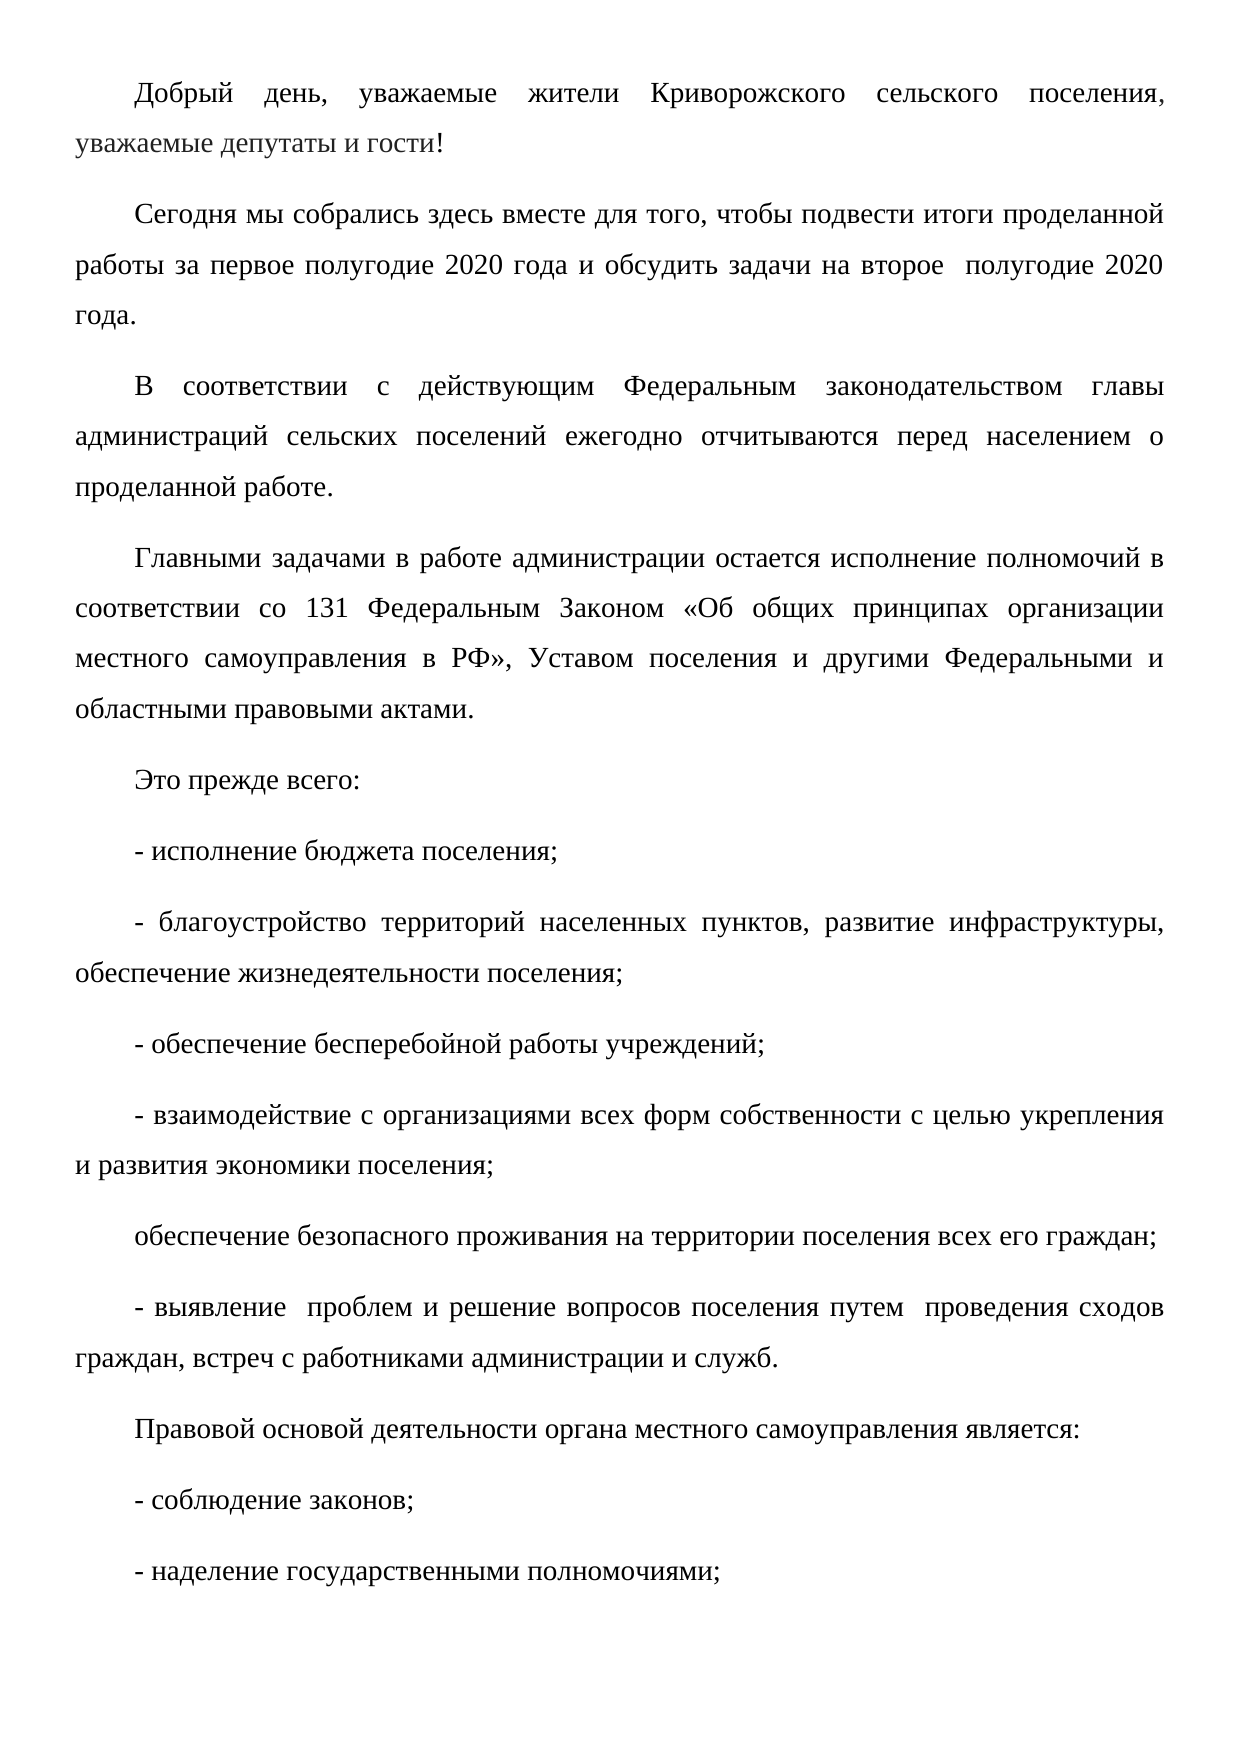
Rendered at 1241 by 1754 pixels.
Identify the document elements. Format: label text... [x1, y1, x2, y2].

text - соблюдение законов; [75, 1482, 1165, 1516]
text Главными задачами в работе администрации остается исполнение полномочий в соответствии со 131 Федеральным Законом «Об общих принципах организации местного самоуправления в РФ», Уставом поселения и другими Федеральными и областными правовыми актами. [75, 540, 1165, 724]
text - благоустройство территорий населенных пунктов, развитие инфраструктуры, обеспечение жизнедеятельности поселения; [75, 904, 1165, 988]
text - обеспечение бесперебойной работы учреждений; [75, 1026, 1165, 1059]
text Правовой основой деятельности органа местного самоуправления является: [75, 1411, 1165, 1444]
text Это прежде всего: [75, 762, 1165, 796]
text Добрый день, уважаемые жители Криворожского сельского поселения, уважаемые депутаты и гости! [75, 75, 1165, 159]
text Сегодня мы собрались здесь вместе для того, чтобы подвести итоги проделанной работы за первое полугодие 2020 года и обсудить задачи на второе полугодие 2020 года. [75, 196, 1165, 331]
text - исполнение бюджета поселения; [75, 833, 1165, 867]
text - наделение государственными полномочиями; [75, 1553, 1165, 1587]
text В соответствии с действующим Федеральным законодательством главы администраций сельских поселений ежегодно отчитываются перед населением о проделанной работе. [75, 368, 1165, 502]
text обеспечение безопасного проживания на территории поселения всех его граждан; [75, 1218, 1165, 1252]
text - выявление проблем и решение вопросов поселения путем проведения сходов граждан, встреч с работниками администрации и служб. [75, 1289, 1165, 1373]
text - взаимодействие с организациями всех форм собственности с целью укрепления и развития экономики поселения; [75, 1097, 1165, 1181]
